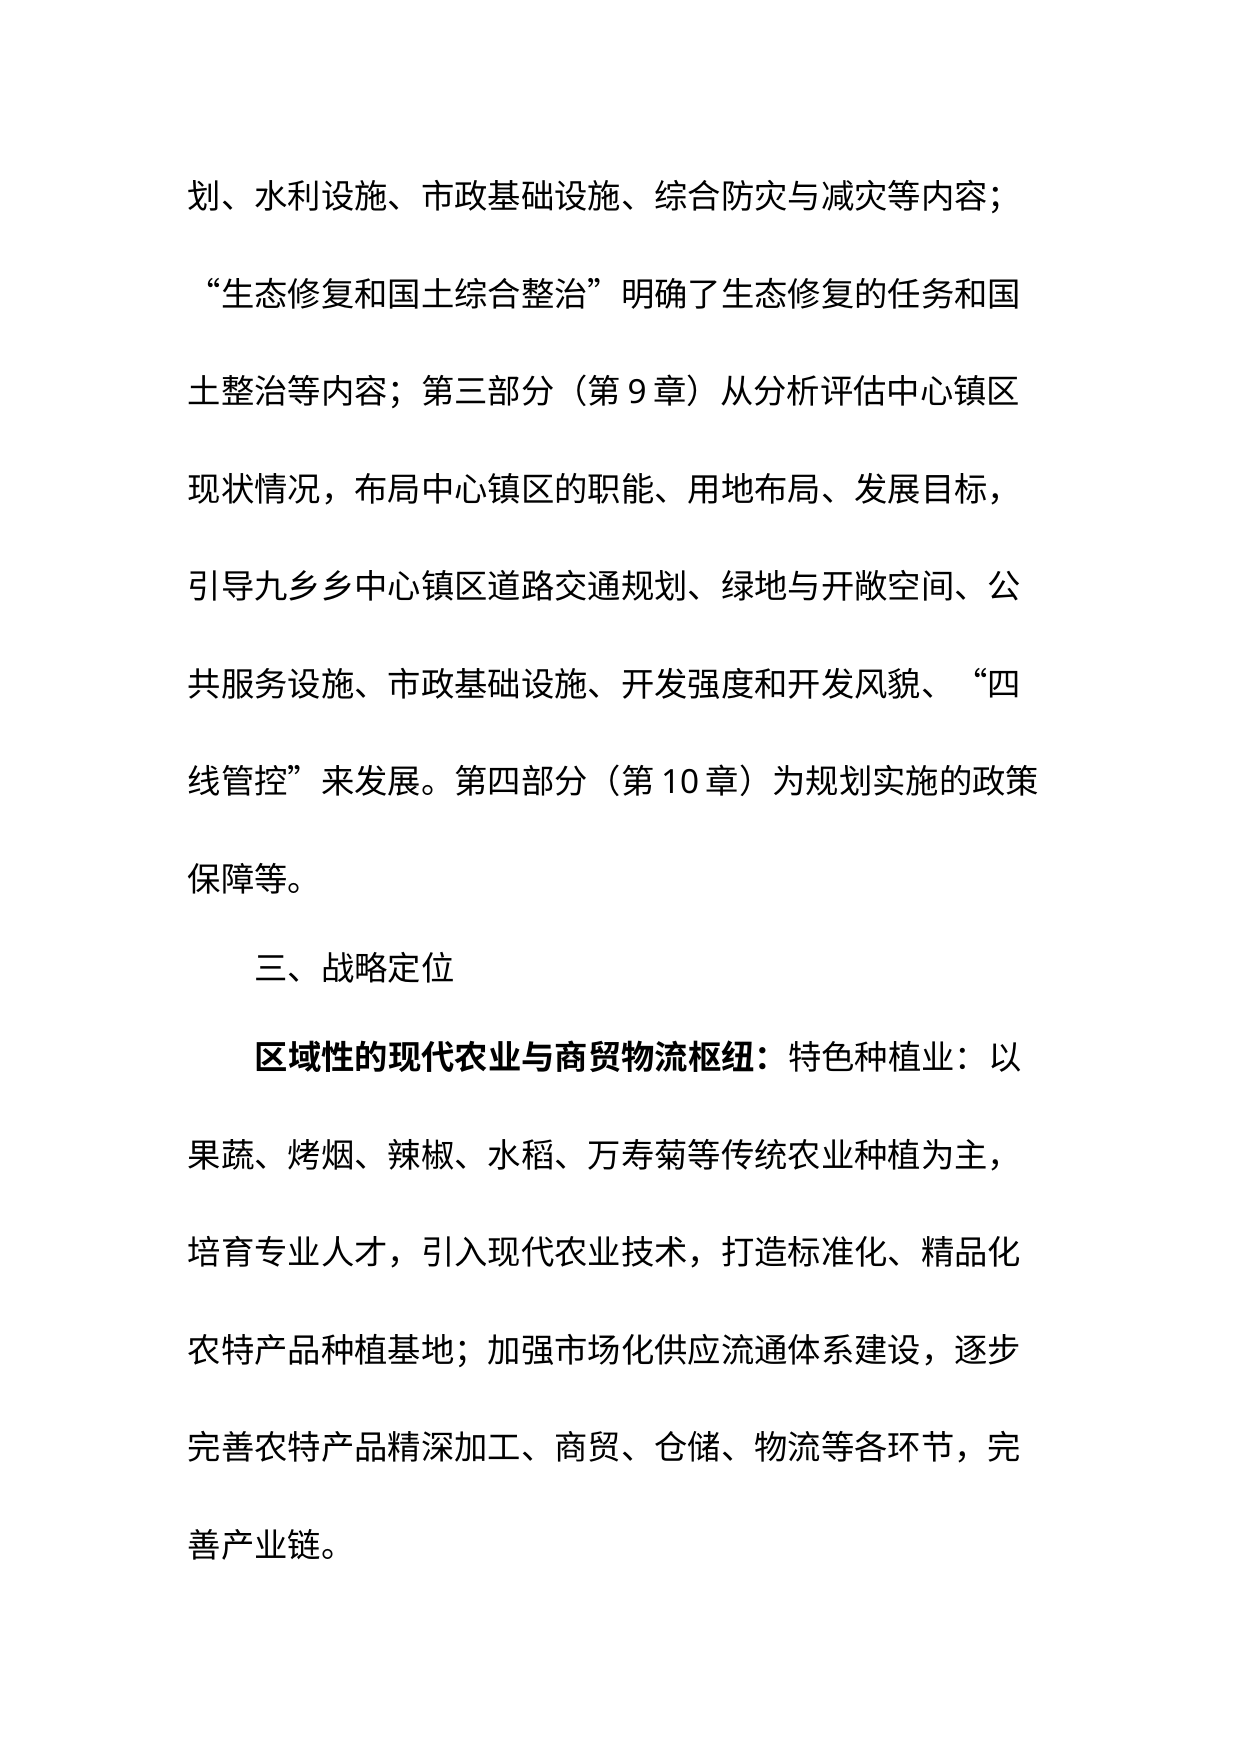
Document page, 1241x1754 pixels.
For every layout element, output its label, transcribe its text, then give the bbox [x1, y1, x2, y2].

list 区域性的现代农业与商贸物流枢纽：特色种植业：以果蔬、烤烟、辣椒、水稻、万寿菊等传统农业种植为主，培育专业人才，引入现代农业技术，打造标准化、精品化农特产品种植基地；加强市场化供应流通体系建设，逐步完善农特产品精深加工、商贸、仓储、物流等各环节，完善产业链。 [187, 1023, 1053, 1575]
list 三、战略定位 [187, 933, 1053, 998]
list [187, 162, 1053, 909]
